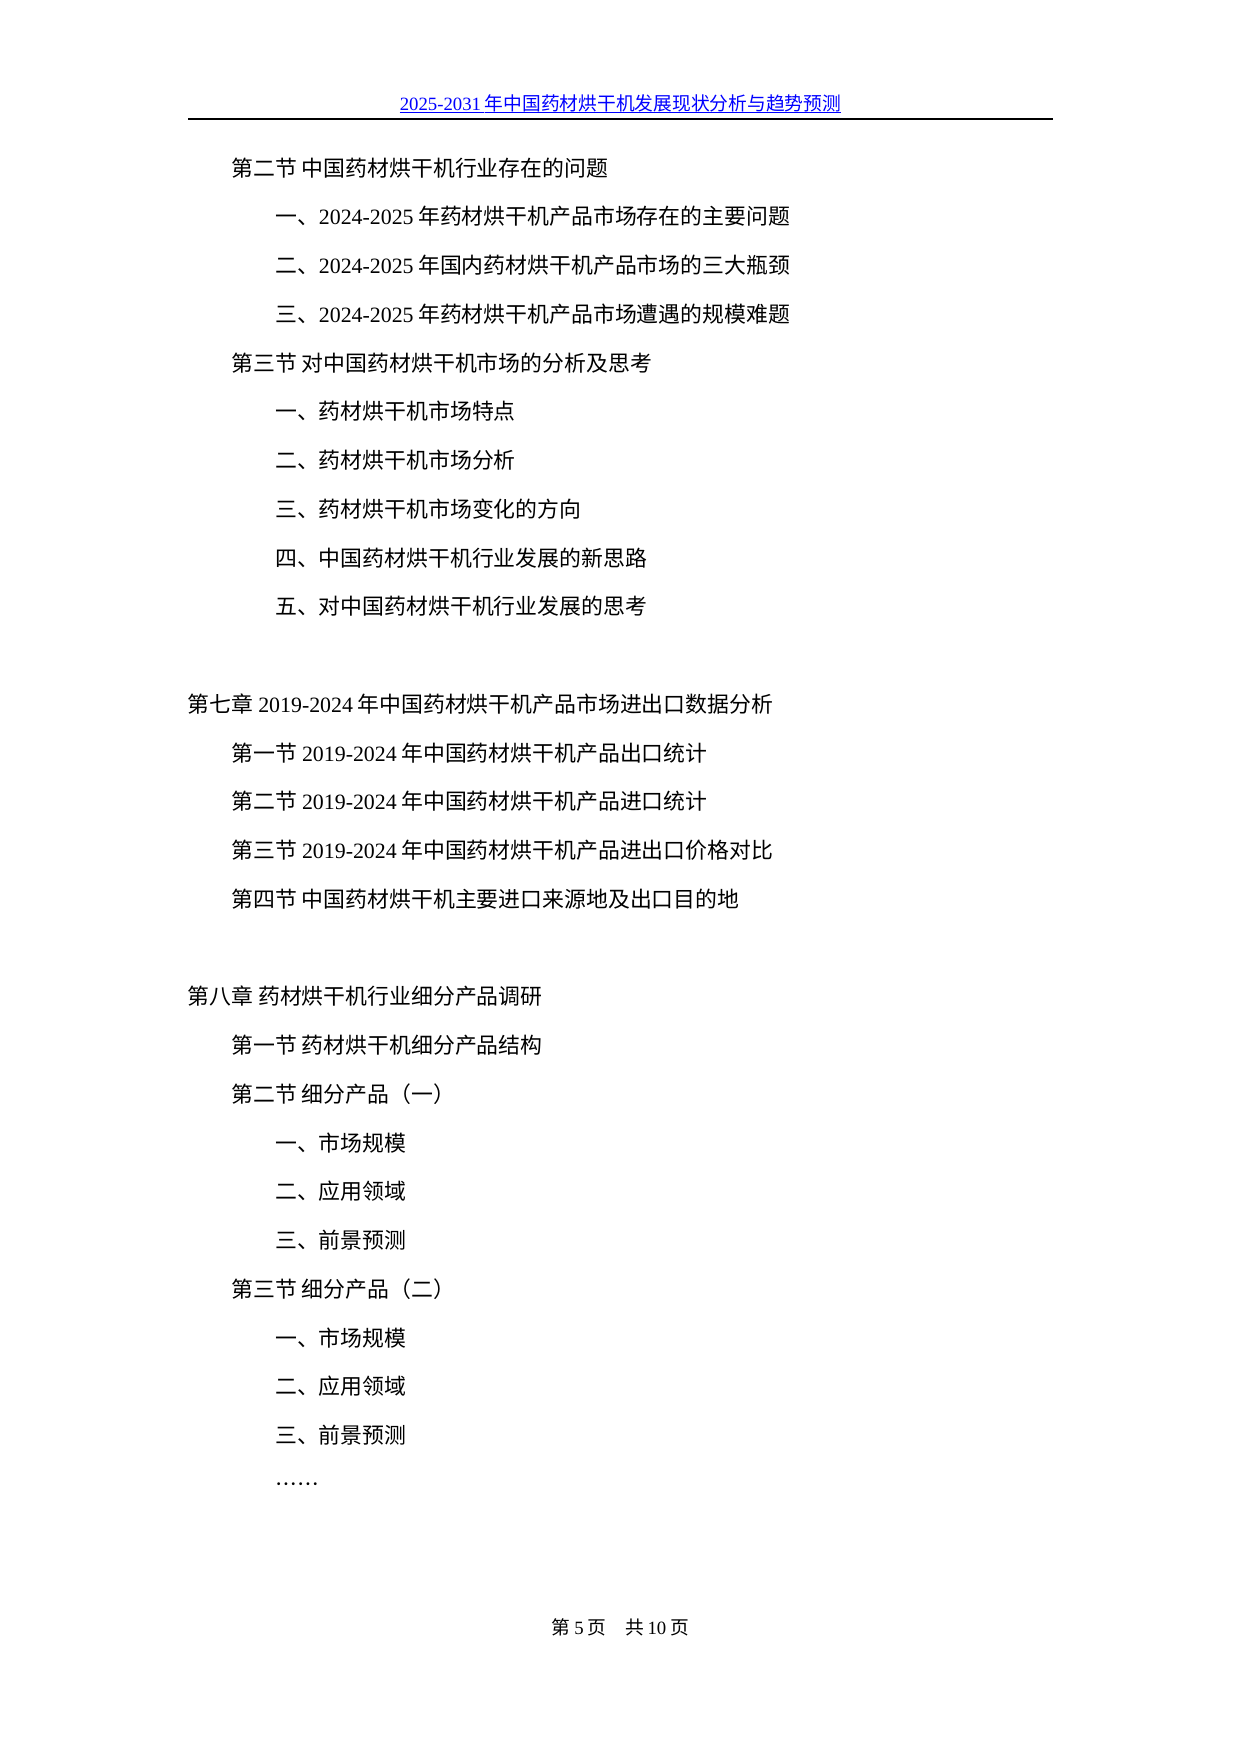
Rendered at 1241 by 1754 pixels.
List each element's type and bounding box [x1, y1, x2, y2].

text [187, 150, 1053, 1499]
